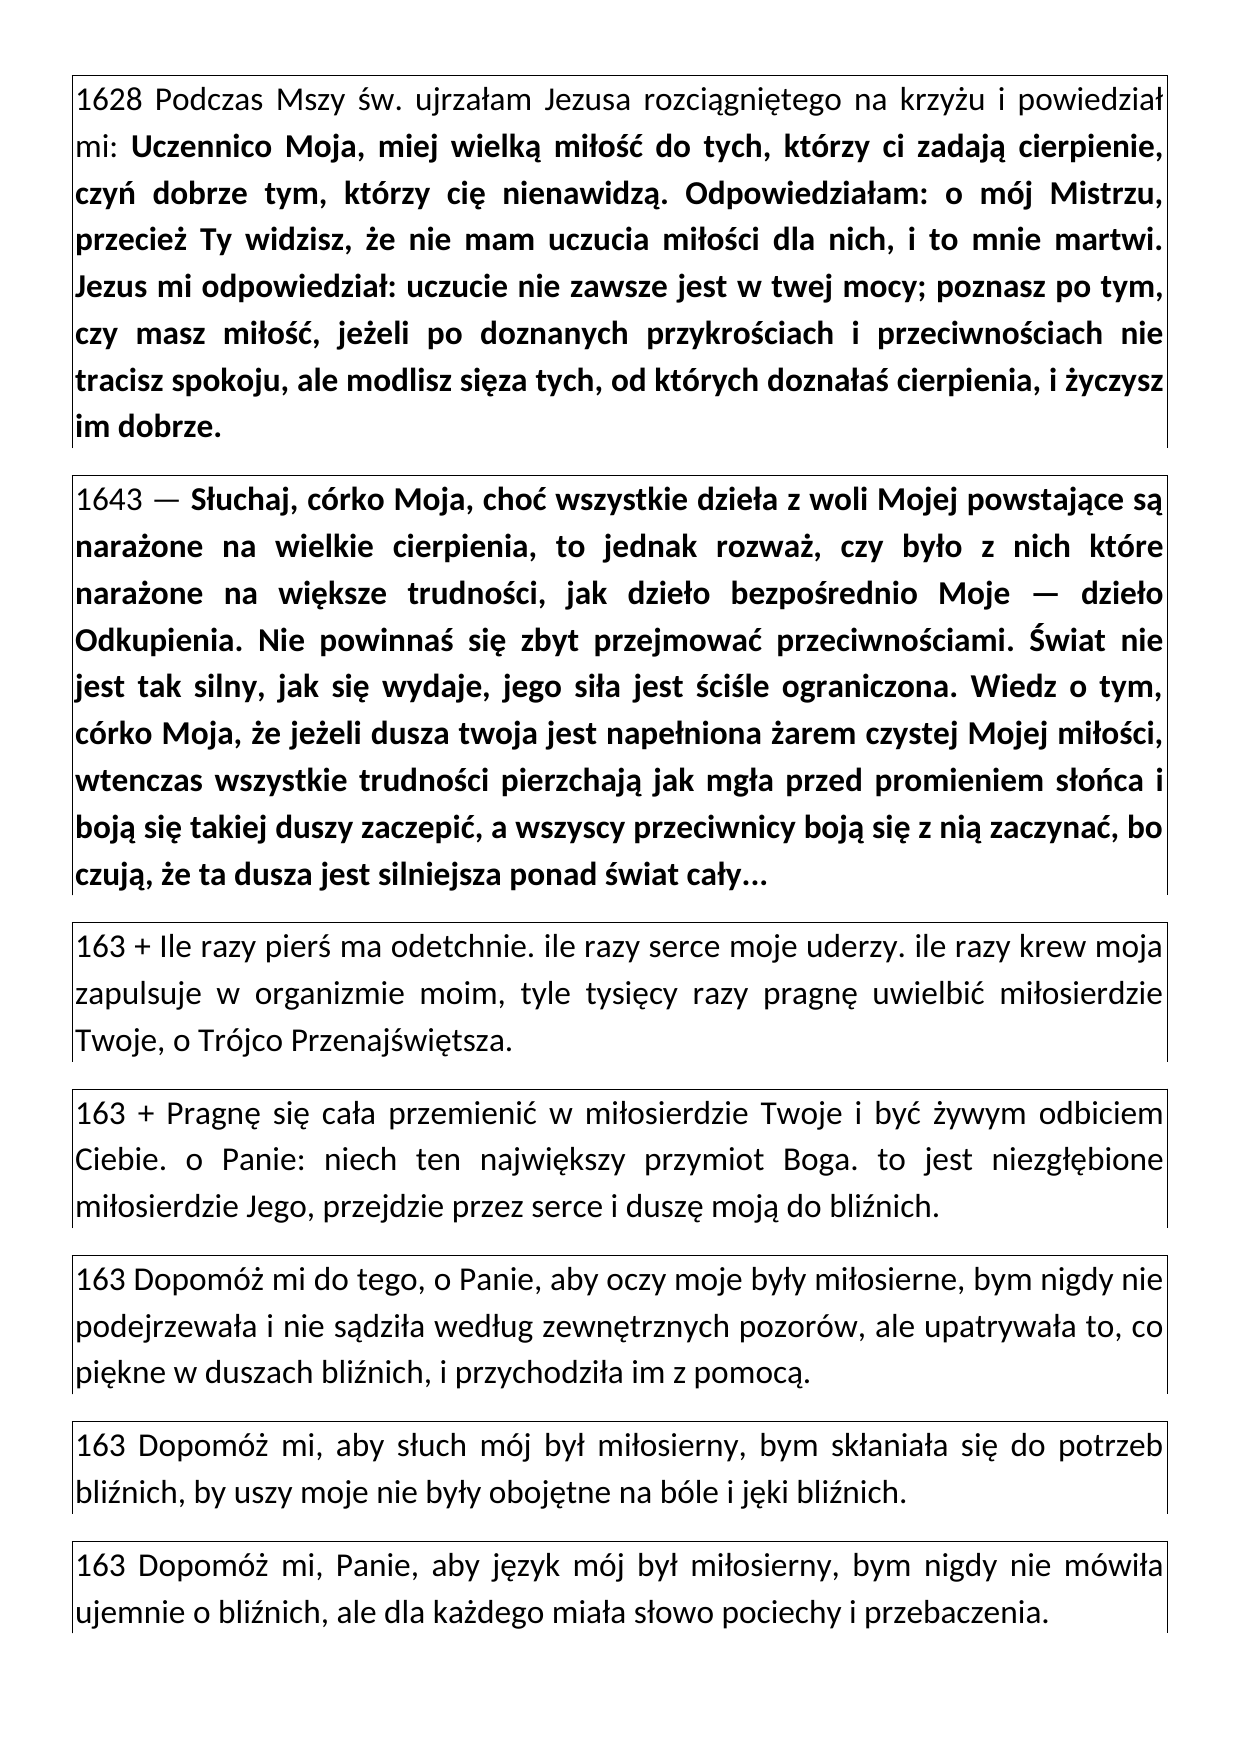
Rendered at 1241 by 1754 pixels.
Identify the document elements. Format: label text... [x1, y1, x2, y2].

text 163 + Pragnę się cała przemienić w miłosierdzie Twoje i być żywym odbiciem Ciebie. o Panie: niech ten największy przymiot Boga. to jest niezgłębione miłosierdzie Jego, przejdzie przez serce i duszę moją do bliźnich. [73, 1090, 1167, 1228]
text 1628 Podczas Mszy św. ujrzałam Jezusa rozciągniętego na krzyżu i powiedział mi: Uczennico Moja, miej wielką miłość do tych, którzy ci zadają cierpienie, czyń dobrze tym, którzy cię nienawidzą. Odpowiedziałam: o mój Mistrzu, przecież Ty widzisz, że nie mam uczucia miłości dla nich, i to mnie martwi. Jezus mi odpowiedział: uczucie nie zawsze jest w twej mocy; poznasz po tym, czy masz miłość, jeżeli po doznanych przykrościach i przeciwnościach nie tracisz spokoju, ale modlisz sięza tych, od których doznałaś cierpienia, i życzysz im dobrze. [73, 76, 1167, 448]
text 1643 — Słuchaj, córko Moja, choć wszystkie dzieła z woli Mojej powstające są narażone na wielkie cierpienia, to jednak rozważ, czy było z nich które narażone na większe trudności, jak dzieło bezpośrednio Moje — dzieło Odkupienia. Nie powinnaś się zbyt przejmować przeciwnościami. Świat nie jest tak silny, jak się wydaje, jego siła jest ściśle ograniczona. Wiedz o tym, córko Moja, że jeżeli dusza twoja jest napełniona żarem czystej Mojej miłości, wtenczas wszystkie trudności pierzchają jak mgła przed promieniem słońca i boją się takiej duszy zaczepić, a wszyscy przeciwnicy boją się z nią zaczynać, bo czują, że ta dusza jest silniejsza ponad świat cały... [73, 476, 1167, 895]
text 163 Dopomóż mi, Panie, aby język mój był miłosierny, bym nigdy nie mówiła ujemnie o bliźnich, ale dla każdego miała słowo pociechy i przebaczenia. [73, 1542, 1167, 1633]
text 163 Dopomóż mi do tego, o Panie, aby oczy moje były miłosierne, bym nigdy nie podejrzewała i nie sądziła według zewnętrznych pozorów, ale upatrywała to, co piękne w duszach bliźnich, i przychodziła im z pomocą. [73, 1256, 1167, 1394]
text 163 + Ile razy pierś ma odetchnie. ile razy serce moje uderzy. ile razy krew moja zapulsuje w organizmie moim, tyle tysięcy razy pragnę uwielbić miłosierdzie Twoje, o Trójco Przenajświętsza. [73, 923, 1167, 1062]
text 163 Dopomóż mi, aby słuch mój był miłosierny, bym skłaniała się do potrzeb bliźnich, by uszy moje nie były obojętne na bóle i jęki bliźnich. [73, 1422, 1167, 1514]
